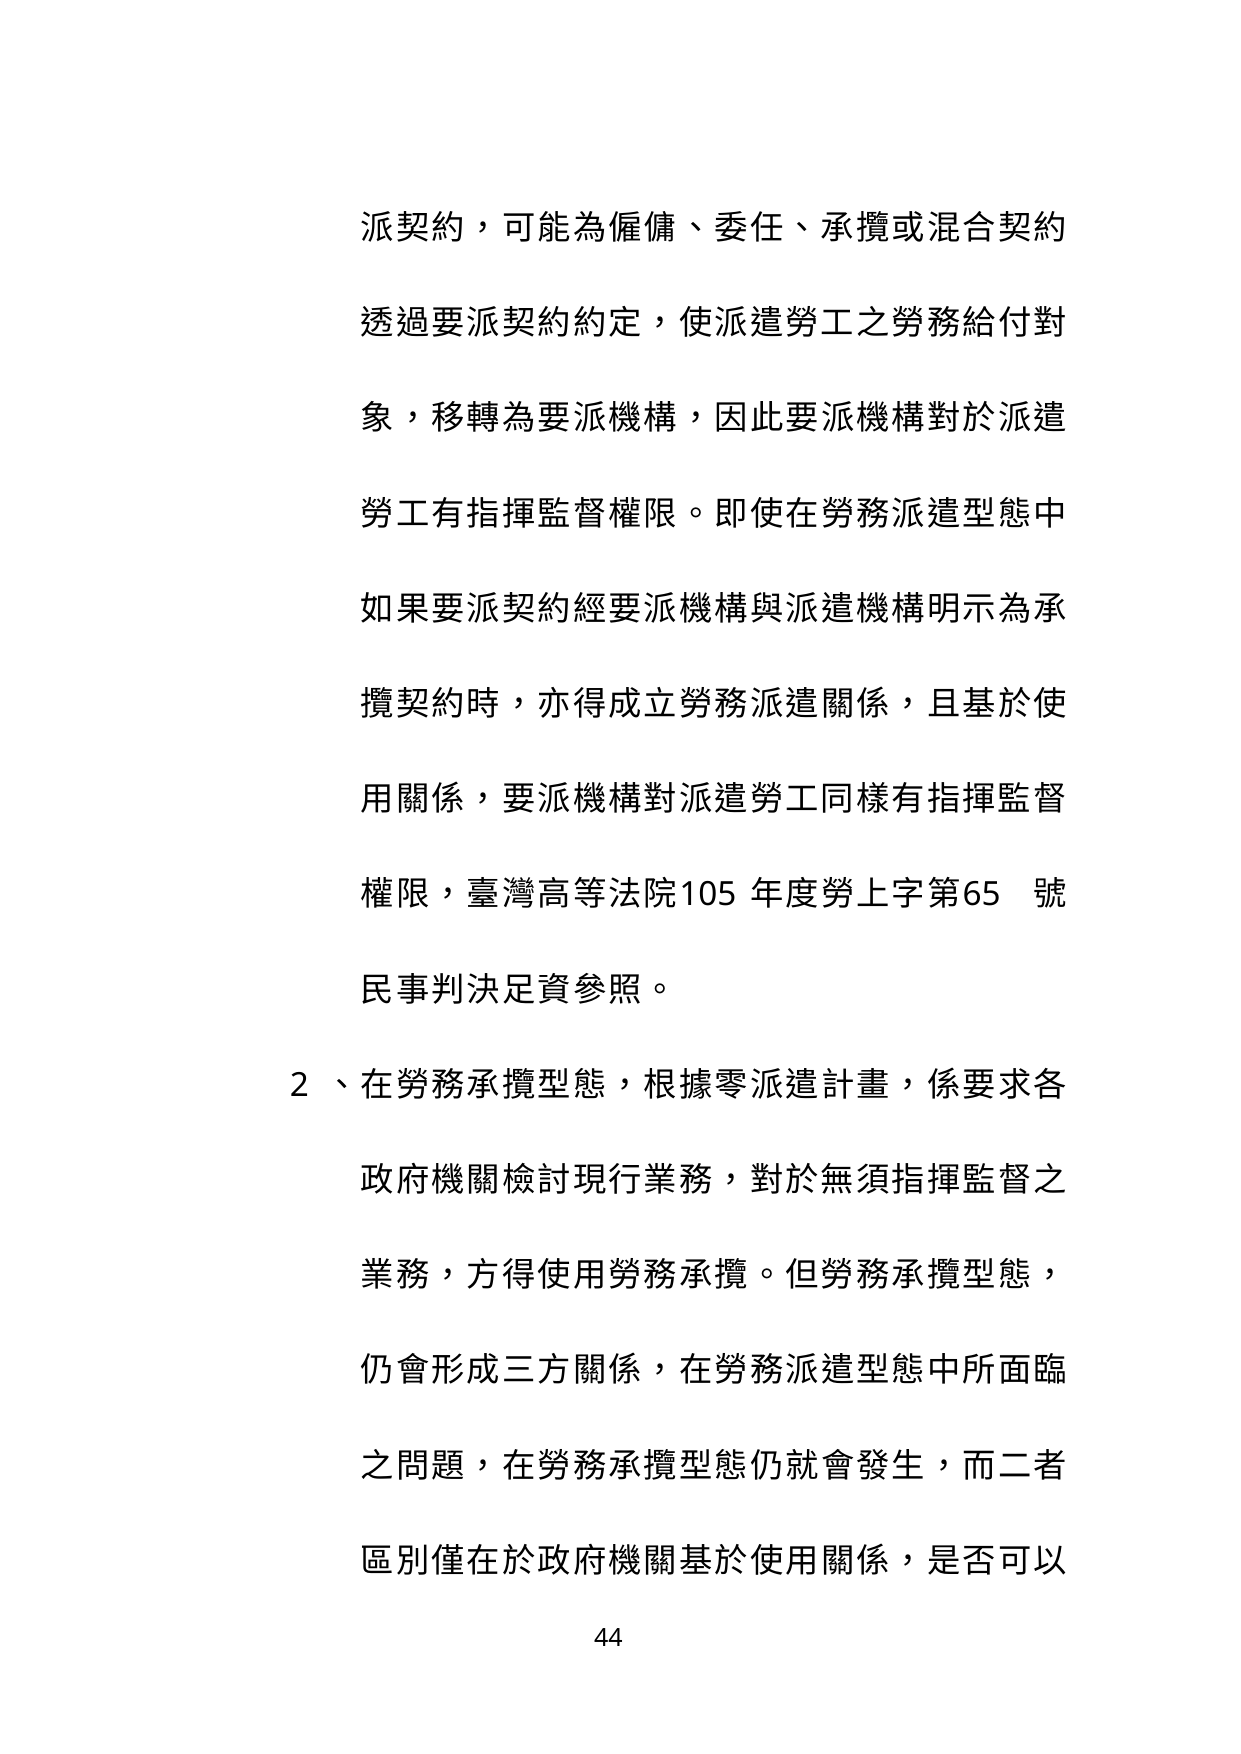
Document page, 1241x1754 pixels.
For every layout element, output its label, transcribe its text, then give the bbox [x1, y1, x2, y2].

subtitle 在勞務承攬型態，根據零派遣計畫，係要求各政府機關檢討現行業務，對於無須指揮監督之業務，方得使用勞務承攬。但勞務承攬型態，仍會形成三方關係，在勞務派遣型態中所面臨之問題，在勞務承攬型態仍就會發生，而二者區別僅在於政府機關基於使用關係，是否可以對於派遣（駐）勞工進行指揮監督。 [271, 1034, 1069, 1605]
